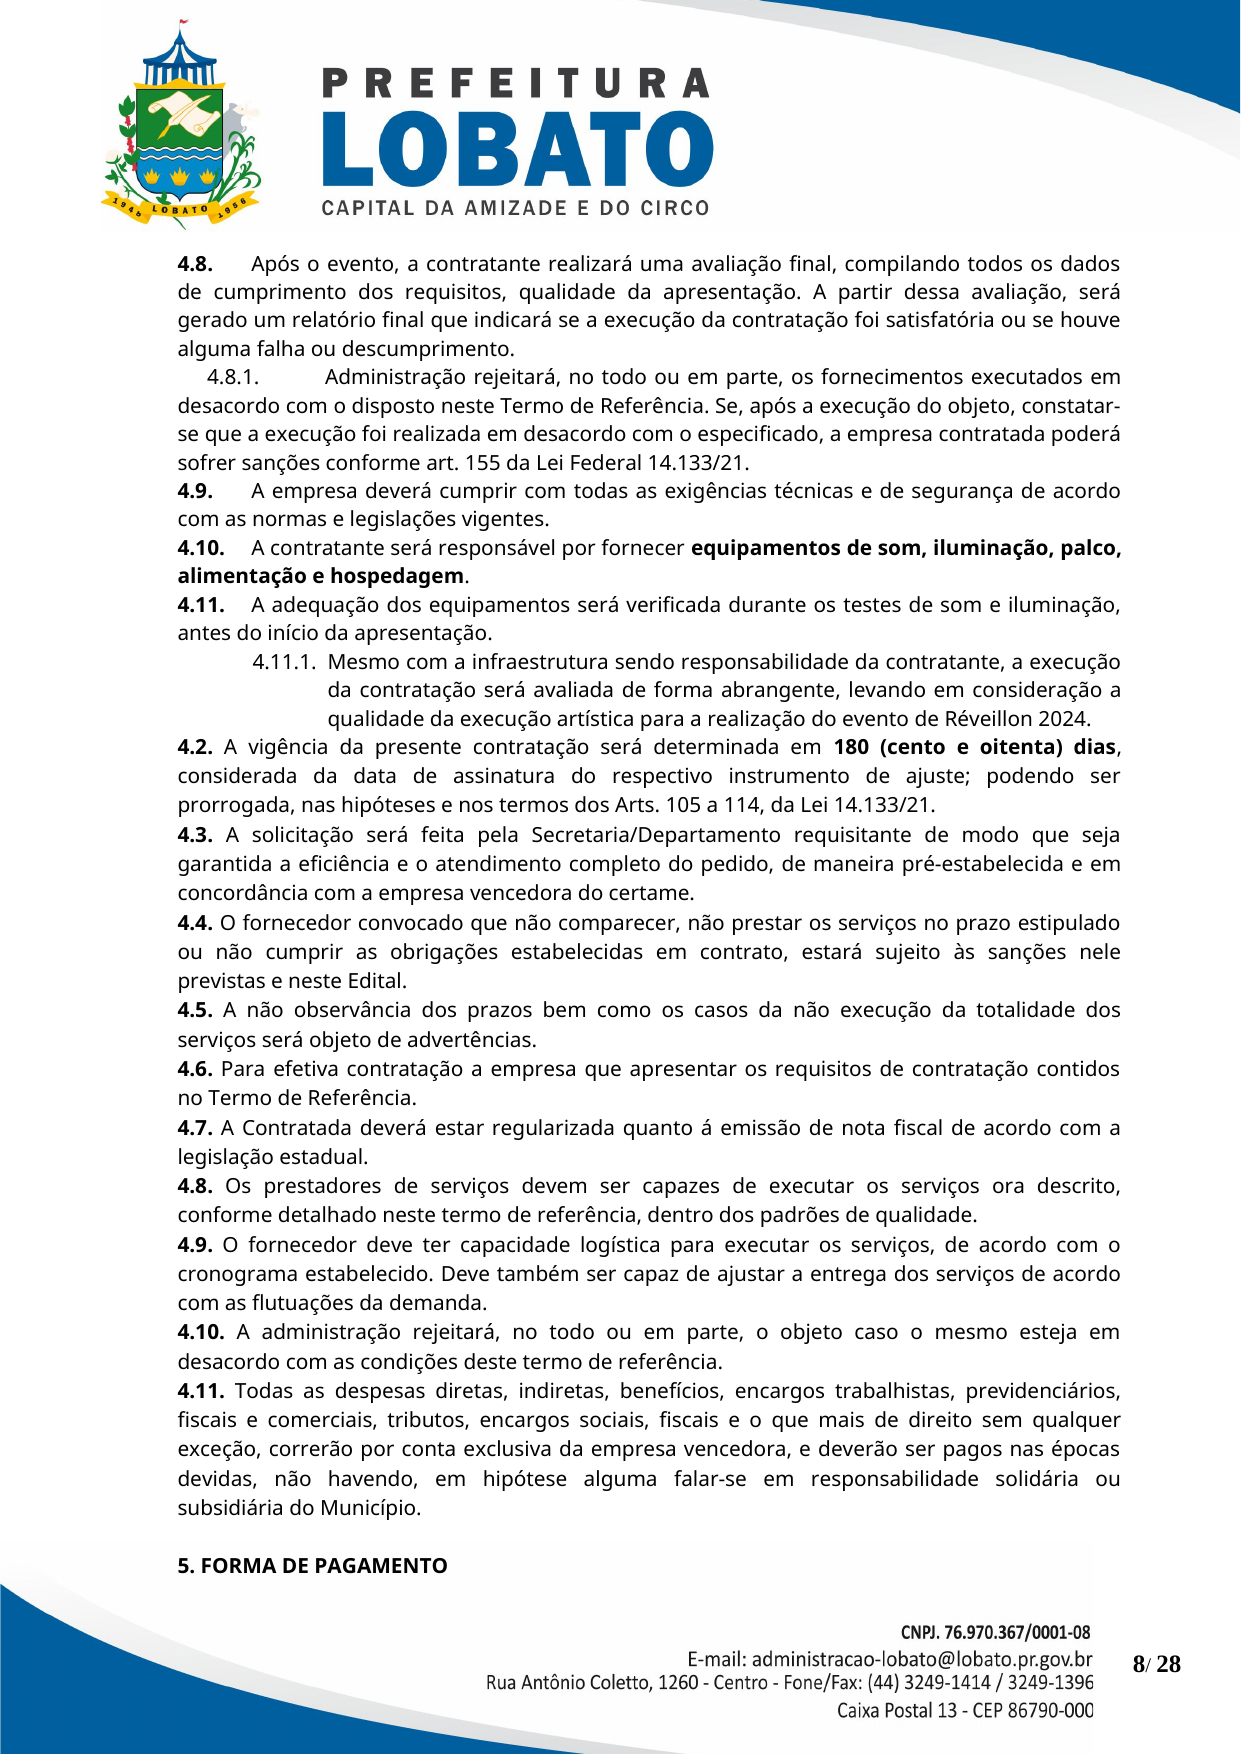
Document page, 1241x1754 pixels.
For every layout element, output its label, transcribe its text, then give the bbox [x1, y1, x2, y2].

list A adequação dos equipamentos será verificada durante os testes de som e iluminação, antes do início da apresentação. [177, 590, 1122, 647]
text 5. FORMA DE PAGAMENTO [177, 1552, 1122, 1580]
list Administração rejeitará, no todo ou em parte, os fornecimentos executados em desacordo com o disposto neste Termo de Referência. Se, após a execução do objeto, constatar-se que a execução foi realizada em desacordo com o especificado, a empresa contratada poderá sofrer sanções conforme art. 155 da Lei Federal 14.133/21. [177, 362, 1122, 476]
list Mesmo com a infraestrutura sendo responsabilidade da contratante, a execução da contratação será avaliada de forma abrangente, levando em consideração a qualidade da execução artística para a realização do evento de Réveillon 2024. [252, 647, 1122, 732]
text 4.9. O fornecedor deve ter capacidade logística para executar os serviços, de acordo com o cronograma estabelecido. Deve também ser capaz de ajustar a entrega dos serviços de acordo com as flutuações da demanda. [177, 1230, 1122, 1317]
picture [0, 1542, 1094, 1754]
text 4.11. Todas as despesas diretas, indiretas, benefícios, encargos trabalhistas, previdenciários, fiscais e comerciais, tributos, encargos sociais, fiscais e o que mais de direito sem qualquer exceção, correrão por conta exclusiva da empresa vencedora, e deverão ser pagos nas épocas devidas, não havendo, em hipótese alguma falar-se em responsabilidade solidária ou subsidiária do Município. [177, 1376, 1122, 1522]
text 4.5. A não observância dos prazos bem como os casos da não execução da totalidade dos serviços será objeto de advertências. [177, 996, 1122, 1053]
list A contratante será responsável por fornecer equipamentos de som, iluminação, palco, alimentação e hospedagem. [177, 533, 1122, 590]
list A empresa deverá cumprir com todas as exigências técnicas e de segurança de acordo com as normas e legislações vigentes. [177, 476, 1122, 533]
list 4.2. A vigência da presente contratação será determinada em 180 (cento e oitenta) dias, considerada da data de assinatura do respectivo instrumento de ajuste; podendo ser prorrogada, nas hipóteses e nos termos dos Arts. 105 a 114, da Lei 14.133/21. [177, 732, 1122, 819]
list Após o evento, a contratante realizará uma avaliação final, compilando todos os dados de cumprimento dos requisitos, qualidade da apresentação. A partir dessa avaliação, será gerado um relatório final que indicará se a execução da contratação foi satisfatória ou se houve alguma falha ou descumprimento. [177, 249, 1122, 362]
text 4.10. A administração rejeitará, no todo ou em parte, o objeto caso o mesmo esteja em desacordo com as condições deste termo de referência. [177, 1317, 1122, 1375]
text 4.4. O fornecedor convocado que não comparecer, não prestar os serviços no prazo estipulado ou não cumprir as obrigações estabelecidas em contrato, estará sujeito às sanções nele previstas e neste Edital. [177, 908, 1122, 995]
picture [100, 0, 1241, 233]
text 4.7. A Contratada deverá estar regularizada quanto á emissão de nota fiscal de acordo com a legislação estadual. [177, 1113, 1122, 1170]
text 4.6. Para efetiva contratação a empresa que apresentar os requisitos de contratação contidos no Termo de Referência. [177, 1054, 1122, 1112]
text 4.8. Os prestadores de serviços devem ser capazes de executar os serviços ora descrito, conforme detalhado neste termo de referência, dentro dos padrões de qualidade. [177, 1171, 1122, 1229]
list 4.3. A solicitação será feita pela Secretaria/Departamento requisitante de modo que seja garantida a eficiência e o atendimento completo do pedido, de maneira pré-estabelecida e em concordância com a empresa vencedora do certame. [177, 820, 1122, 907]
